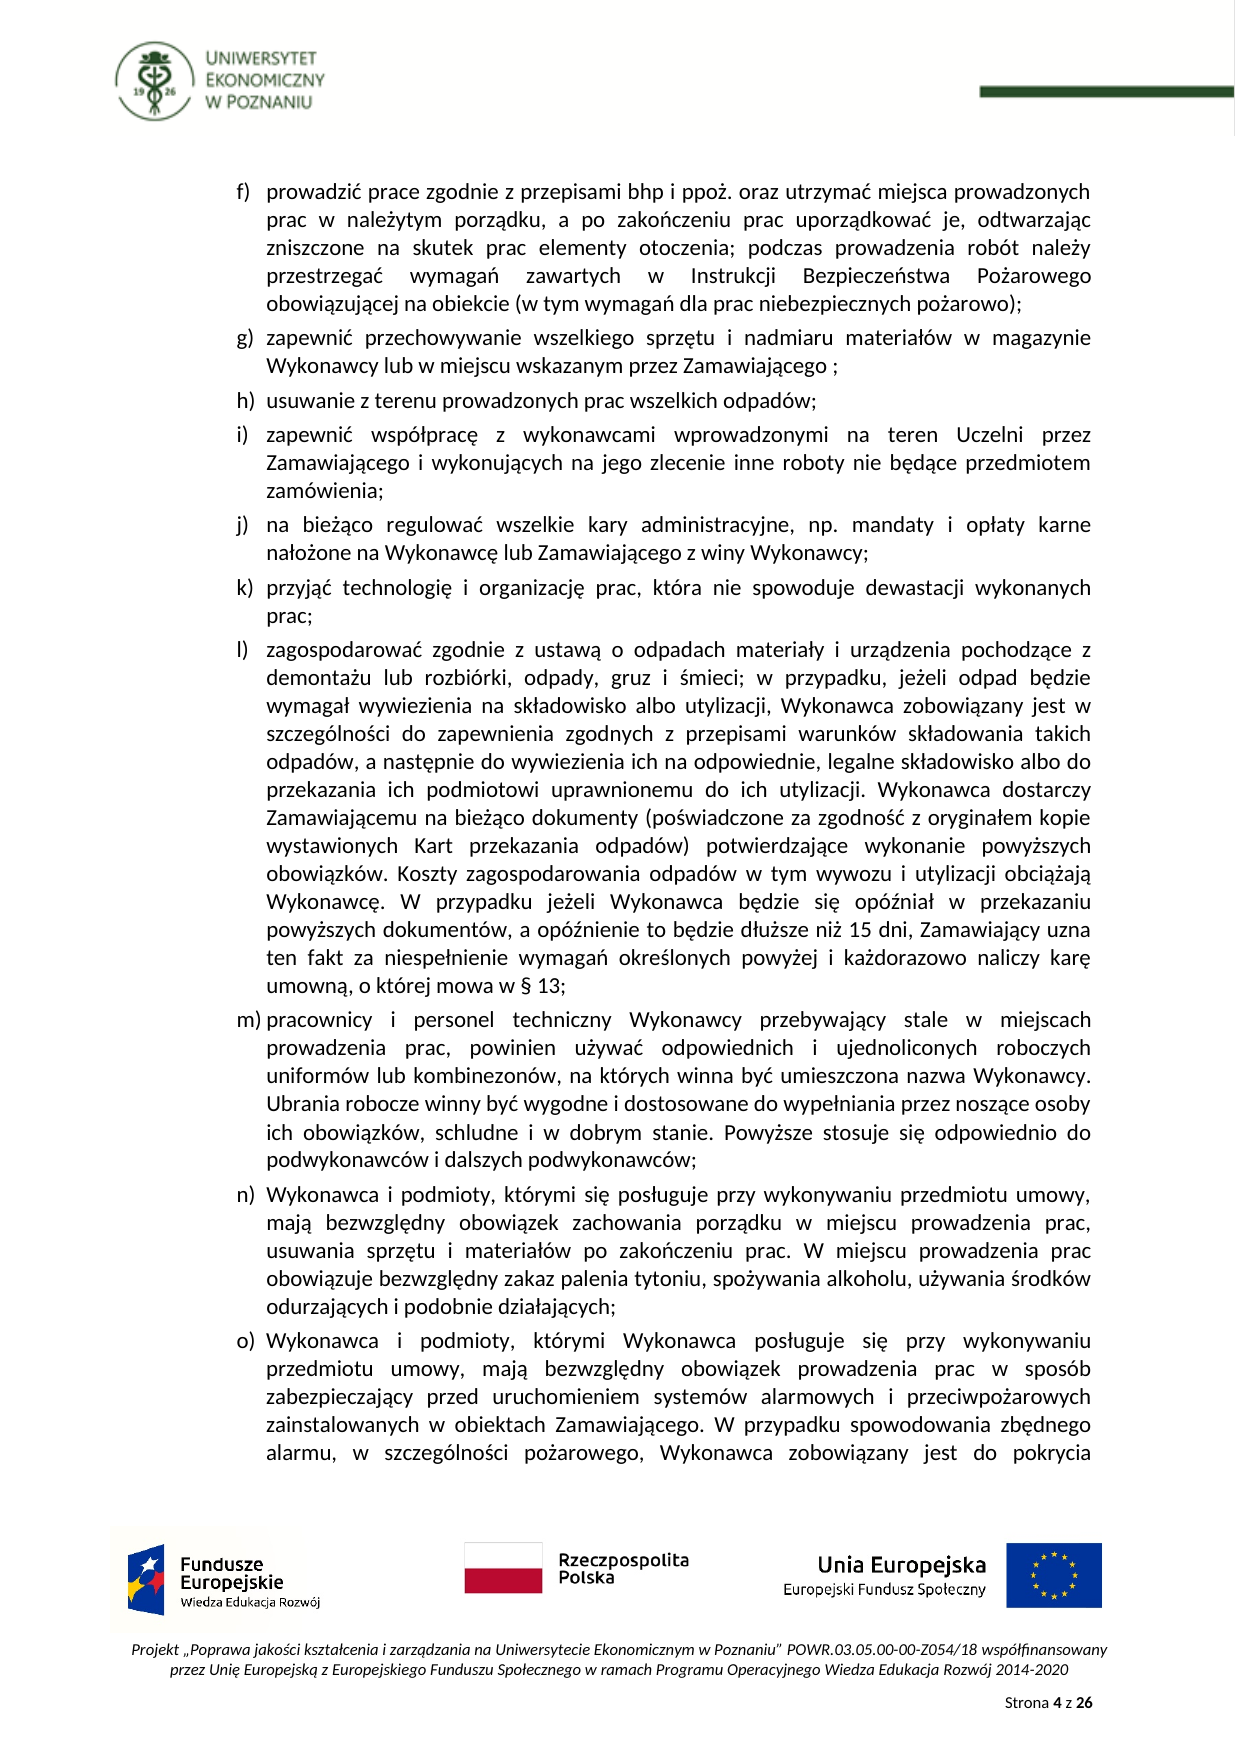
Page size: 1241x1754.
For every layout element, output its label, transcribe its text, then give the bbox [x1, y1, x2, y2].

picture [763, 1522, 1123, 1629]
list zagospodarować zgodnie z ustawą o odpadach materiały i urządzenia pochodzące z demontażu lub rozbiórki, odpady, gruz i śmieci; w przypadku, jeżeli odpad będzie wymagał wywiezienia na składowisko albo utylizacji, Wykonawca zobowiązany jest w szczególności do zapewnienia zgodnych z przepisami warunków składowania takich odpadów, a następnie do wywiezienia ich na odpowiednie, legalne składowisko albo do przekazania ich podmiotowi uprawnionemu do ich utylizacji. Wykonawca dostarczy Zamawiającemu na bieżąco dokumenty (poświadczone za zgodność z oryginałem kopie wystawionych Kart przekazania odpadów) potwierdzające wykonanie powyższych obowiązków. Koszty zagospodarowania odpadów w tym wywozu i utylizacji obciążają Wykonawcę. W przypadku jeżeli Wykonawca będzie się opóźniał w przekazaniu powyższych dokumentów, a opóźnienie to będzie dłuższe niż 15 dni, Zamawiający uzna ten fakt za niespełnienie wymagań określonych powyżej i każdorazowo naliczy karę umowną, o której mowa w § 13; [236, 635, 1092, 999]
picture [447, 1525, 705, 1610]
list na bieżąco regulować wszelkie kary administracyjne, np. mandaty i opłaty karne nałożone na Wykonawcę lub Zamawiającego z winy Wykonawcy; [236, 510, 1092, 566]
list prowadzić prace zgodnie z przepisami bhp i ppoż. oraz utrzymać miejsca prowadzonych prac w należytym porządku, a po zakończeniu prac uporządkować je, odtwarzając zniszczone na skutek prac elementy otoczenia; podczas prowadzenia robót należy przestrzegać wymagań zawartych w Instrukcji Bezpieczeństwa Pożarowego obowiązującej na obiekcie (w tym wymagań dla prac niebezpiecznych pożarowo); [236, 177, 1092, 317]
picture [110, 1526, 337, 1633]
list zapewnić współpracę z wykonawcami wprowadzonymi na teren Uczelni przez Zamawiającego i wykonujących na jego zlecenie inne roboty nie będące przedmiotem zamówienia; [236, 420, 1092, 504]
list usuwanie z terenu prowadzonych prac wszelkich odpadów; [236, 386, 1092, 414]
list Wykonawca i podmioty, którymi się posługuje przy wykonywaniu przedmiotu umowy, mają bezwzględny obowiązek zachowania porządku w miejscu prowadzenia prac, usuwania sprzętu i materiałów po zakończeniu prac. W miejscu prowadzenia prac obowiązuje bezwzględny zakaz palenia tytoniu, spożywania alkoholu, używania środków odurzających i podobnie działających; [236, 1180, 1092, 1320]
picture [59, 0, 1236, 136]
list pracownicy i personel techniczny Wykonawcy przebywający stale w miejscach prowadzenia prac, powinien używać odpowiednich i ujednoliconych roboczych uniformów lub kombinezonów, na których winna być umieszczona nazwa Wykonawcy. Ubrania robocze winny być wygodne i dostosowane do wypełniania przez noszące osoby ich obowiązków, schludne i w dobrym stanie. Powyższe stosuje się odpowiednio do podwykonawców i dalszych podwykonawców; [236, 1006, 1092, 1174]
list przyjąć technologię i organizację prac, która nie spowoduje dewastacji wykonanych prac; [236, 573, 1092, 629]
list zapewnić przechowywanie wszelkiego sprzętu i nadmiaru materiałów w magazynie Wykonawcy lub w miejscu wskazanym przez Zamawiającego ; [236, 323, 1092, 379]
